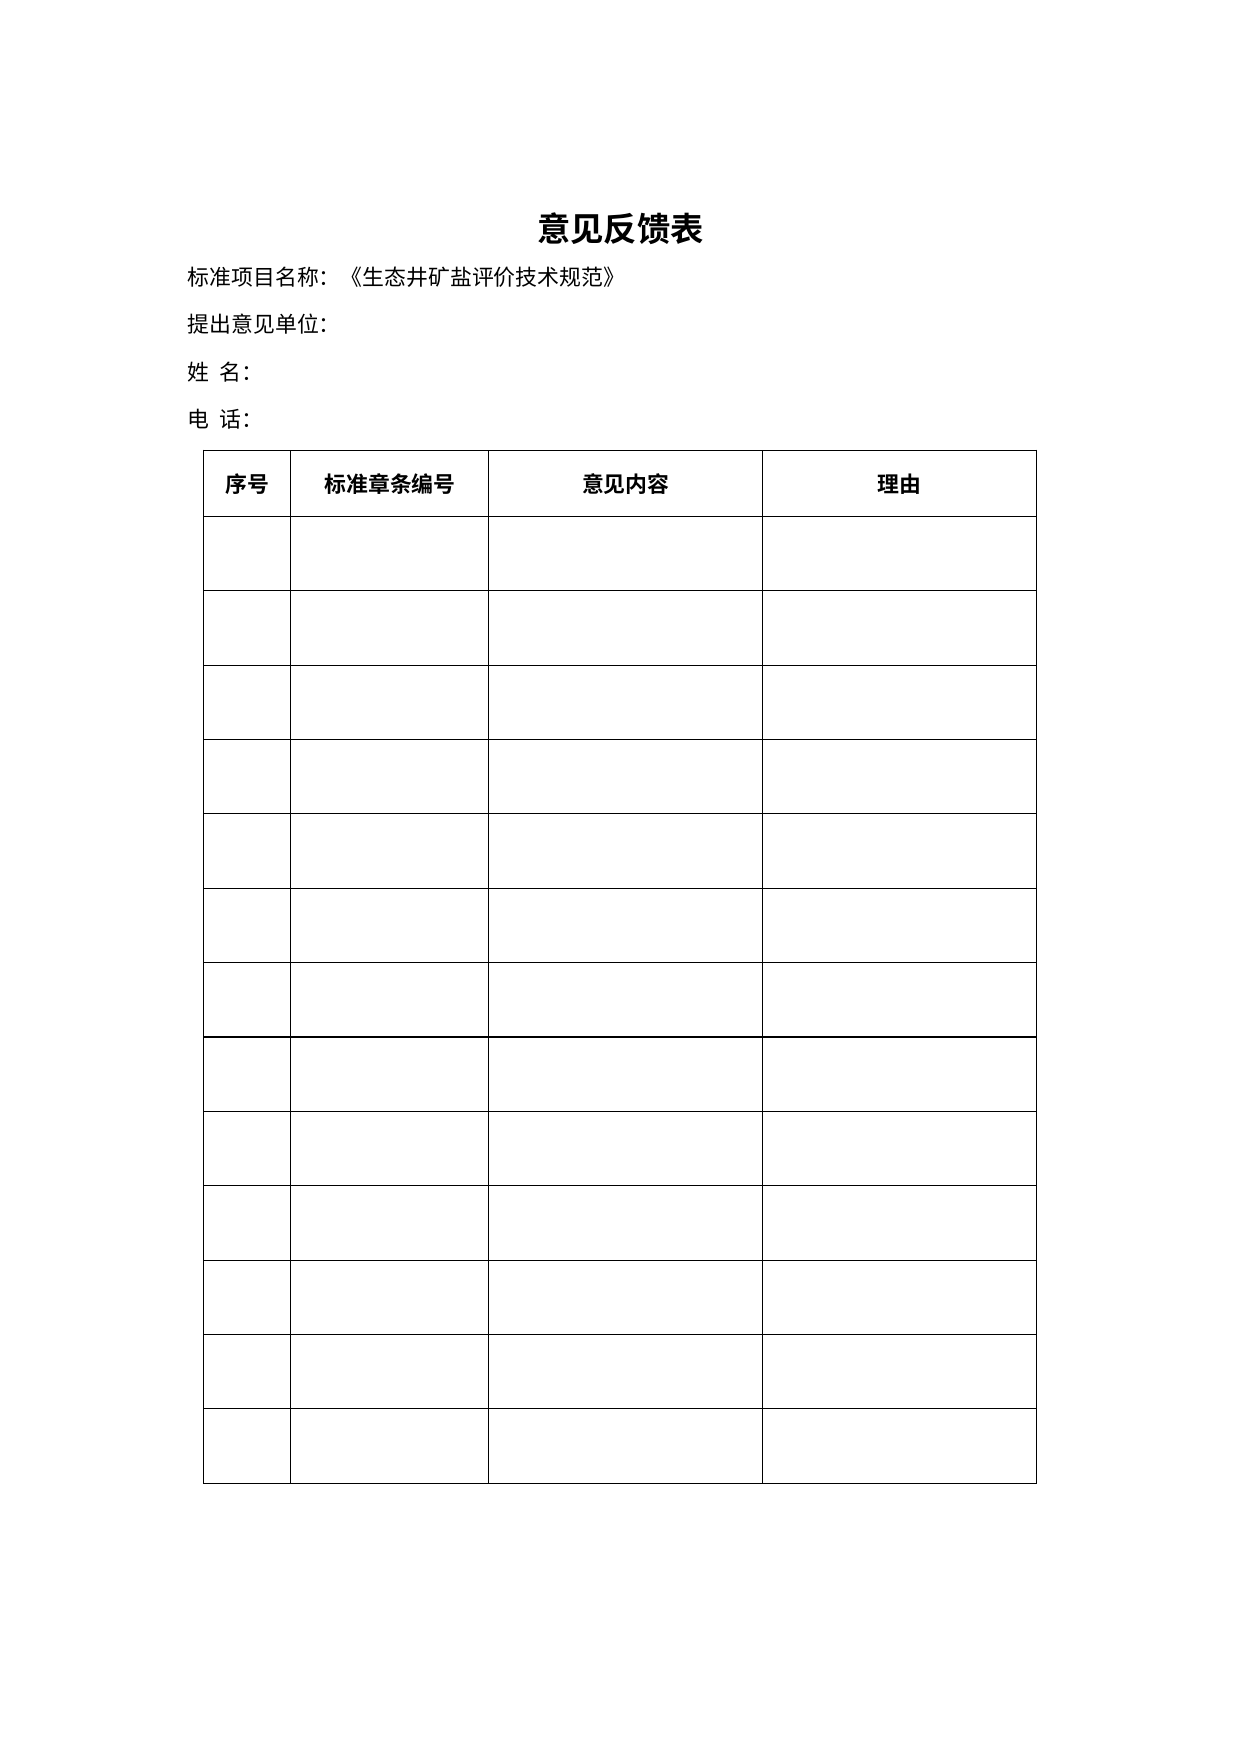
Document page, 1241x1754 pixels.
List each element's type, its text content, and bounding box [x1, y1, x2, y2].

table_cell [204, 1186, 290, 1259]
table_cell [489, 740, 762, 813]
table_header 意见内容 [489, 451, 762, 516]
table_cell [291, 963, 488, 1036]
table_cell [204, 591, 290, 664]
table_cell [763, 1112, 1036, 1185]
table_cell [204, 1112, 290, 1185]
table_cell [291, 740, 488, 813]
text 提出意见单位： [187, 307, 1053, 339]
table_cell [763, 1038, 1036, 1111]
table_cell [204, 1038, 290, 1111]
table_cell [489, 963, 762, 1036]
table_cell [204, 889, 290, 962]
table_cell [489, 666, 762, 739]
table_cell [291, 666, 488, 739]
table_cell [763, 1409, 1036, 1483]
text 姓 名： [187, 354, 1053, 386]
table_cell [763, 889, 1036, 962]
table_cell [489, 591, 762, 664]
table_cell [291, 1409, 488, 1483]
table_cell [291, 1335, 488, 1408]
table_cell [291, 814, 488, 888]
table_header 理由 [763, 451, 1036, 516]
table_cell [489, 1112, 762, 1185]
table_cell [489, 1261, 762, 1334]
table_cell [763, 1335, 1036, 1408]
table_cell [291, 889, 488, 962]
table_cell [763, 814, 1036, 888]
table_cell [763, 517, 1036, 590]
table_cell [763, 1186, 1036, 1259]
table_cell [204, 1335, 290, 1408]
table_cell [763, 963, 1036, 1036]
table_cell [291, 1186, 488, 1259]
table_cell [763, 666, 1036, 739]
table_cell [489, 517, 762, 590]
table_cell [291, 1112, 488, 1185]
text 意见反馈表 [187, 162, 1053, 259]
table_cell [763, 740, 1036, 813]
table_cell [204, 1409, 290, 1483]
table_cell [763, 1261, 1036, 1334]
table_cell [489, 1038, 762, 1111]
table_cell [763, 591, 1036, 664]
table_header 序号 [204, 451, 290, 516]
table_cell [204, 517, 290, 590]
table_header 标准章条编号 [291, 451, 488, 516]
table_cell [291, 1038, 488, 1111]
table_cell [489, 889, 762, 962]
table_cell [291, 591, 488, 664]
text 电 话： [187, 402, 1053, 434]
table_cell [204, 666, 290, 739]
table_cell [489, 1335, 762, 1408]
table_cell [204, 814, 290, 888]
table_cell [291, 1261, 488, 1334]
table_cell [291, 517, 488, 590]
table_cell [489, 1186, 762, 1259]
table_cell [489, 1409, 762, 1483]
table_cell [204, 1261, 290, 1334]
table_cell [204, 963, 290, 1036]
table_cell [489, 814, 762, 888]
table_cell [204, 740, 290, 813]
text 标准项目名称：《生态井矿盐评价技术规范》 [187, 259, 1053, 291]
